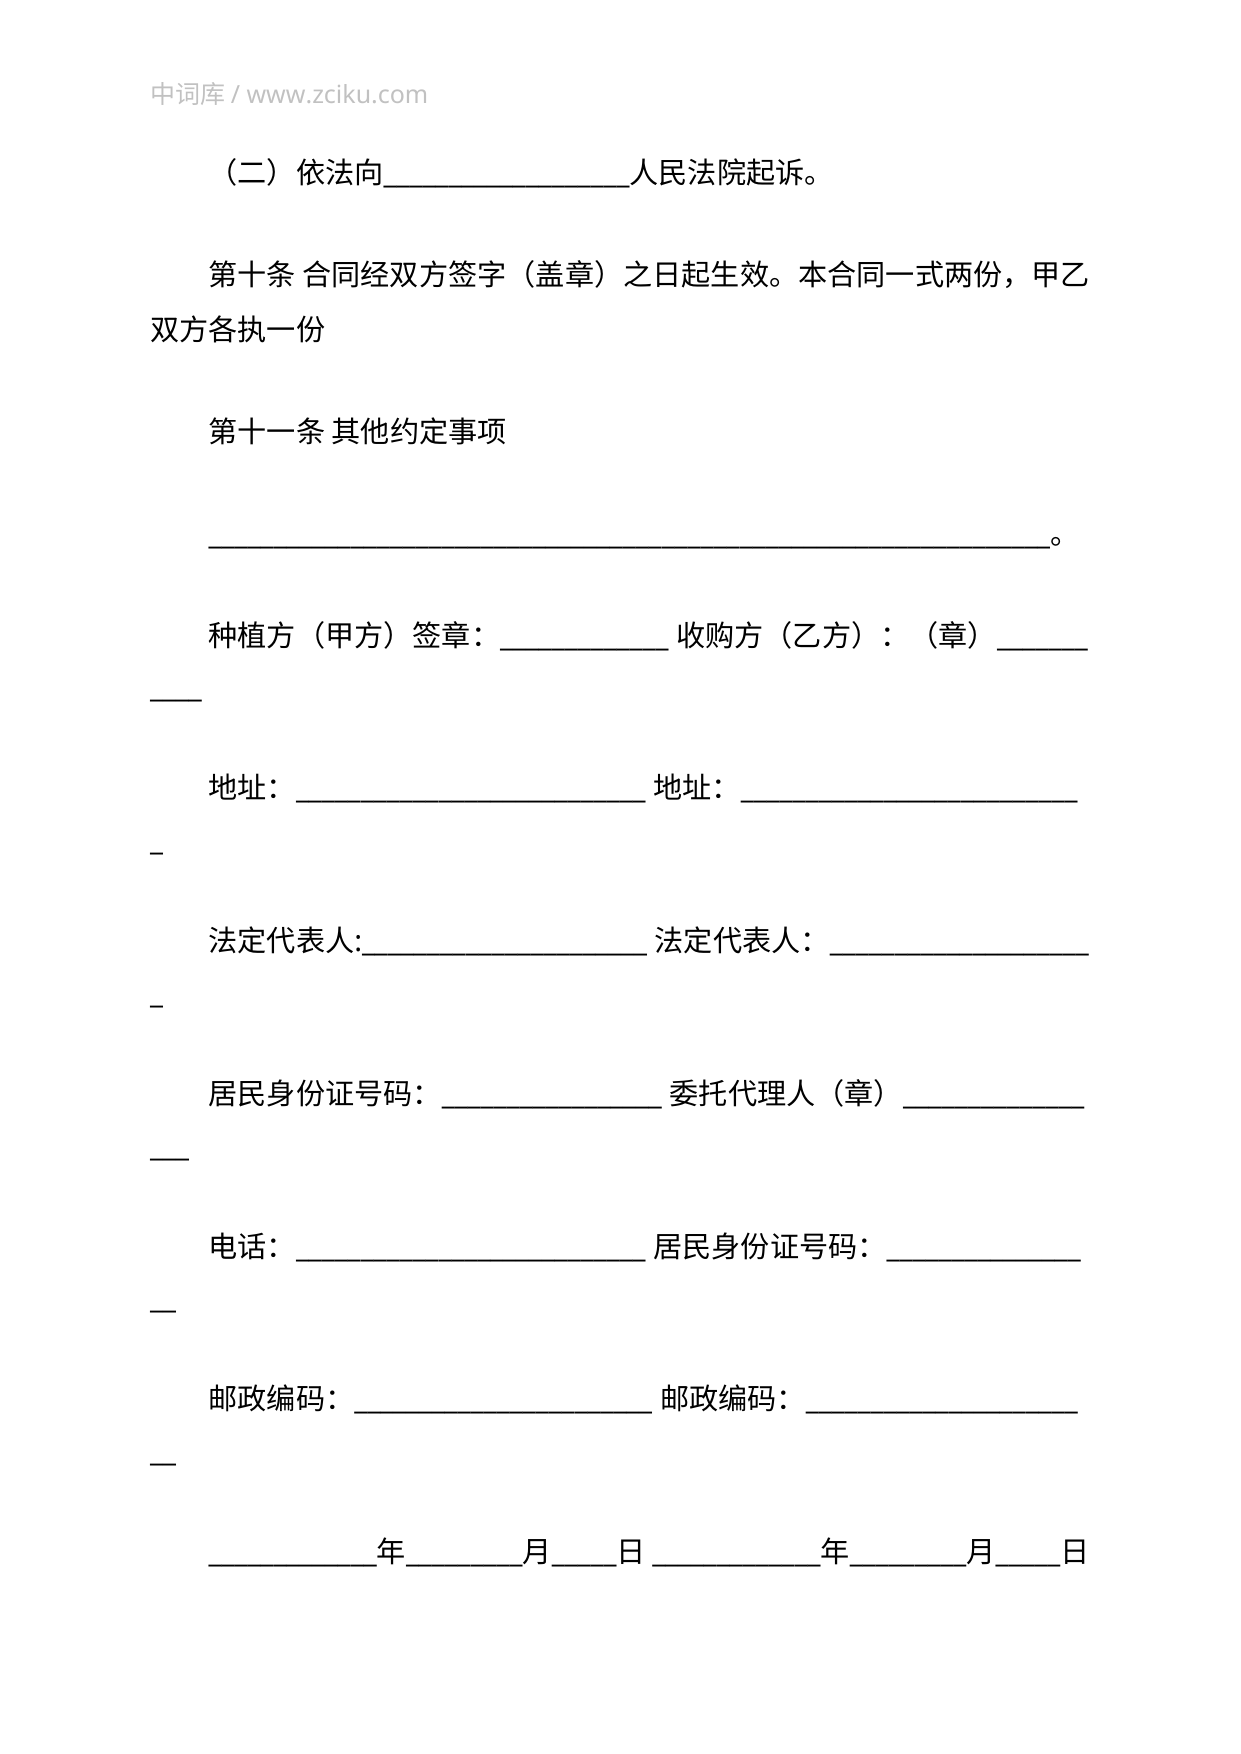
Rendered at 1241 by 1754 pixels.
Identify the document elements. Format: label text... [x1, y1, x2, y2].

text 第十条 合同经双方签字（盖章）之日起生效。本合同一式两份，甲乙双方各执一份 [150, 252, 1090, 349]
text 居民身份证号码：_________________ 委托代理人（章）_________________ [150, 1071, 1090, 1164]
text （二）依法向___________________人民法院起诉。 [150, 150, 1090, 192]
text 电话：___________________________ 居民身份证号码：_________________ [150, 1223, 1090, 1317]
text 法定代表人:______________________ 法定代表人：_____________________ [150, 918, 1090, 1012]
text 邮政编码：_______________________ 邮政编码：_______________________ [150, 1376, 1090, 1470]
text _________________________________________________________________。 [150, 510, 1090, 553]
text 种植方（甲方）签章：_____________ 收购方（乙方）：（章）___________ [150, 612, 1090, 706]
text 地址：___________________________ 地址：___________________________ [150, 765, 1090, 859]
text 第十一条 其他约定事项 [150, 409, 1090, 451]
text _____________年_________月_____日 _____________年_________月_____日 [150, 1529, 1090, 1571]
